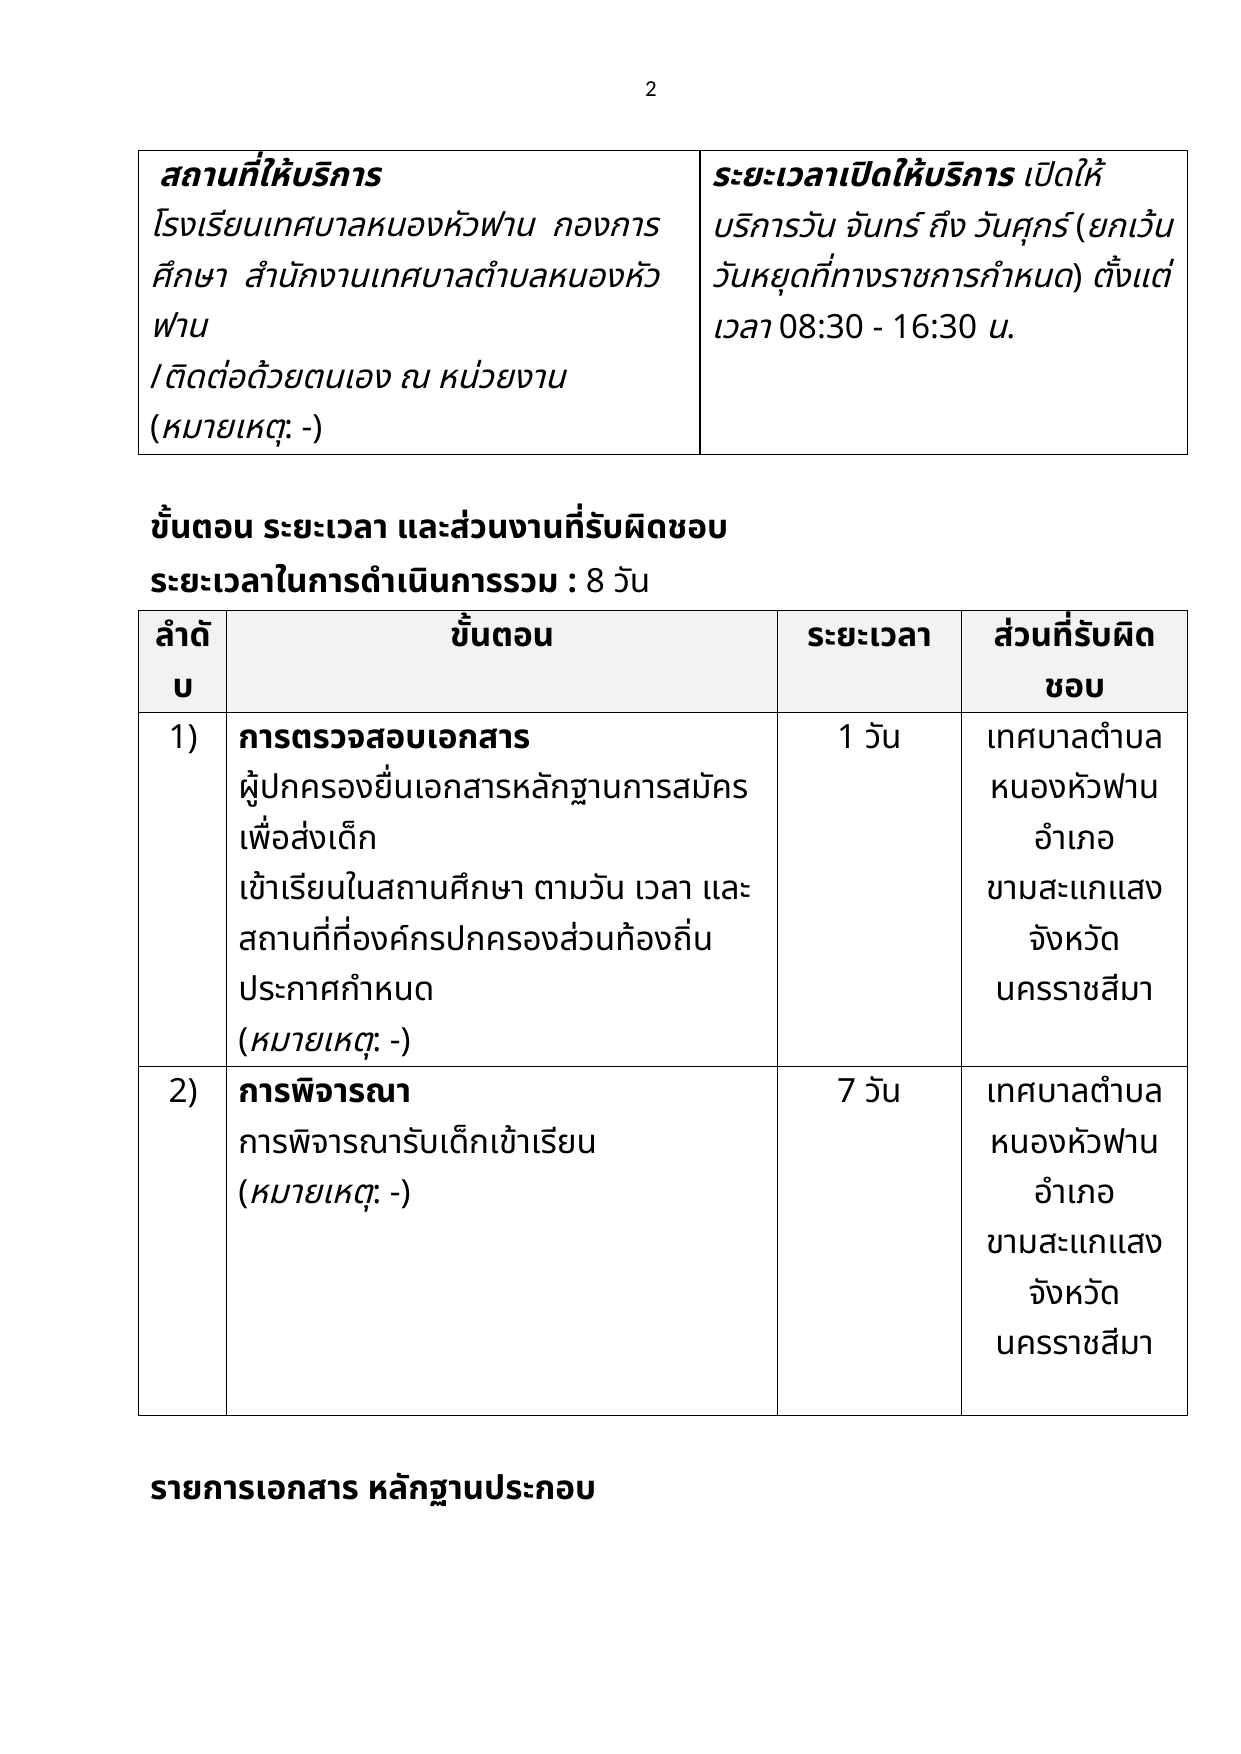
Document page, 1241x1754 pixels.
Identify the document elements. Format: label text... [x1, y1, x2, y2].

table_cell 2) [139, 1067, 226, 1415]
table_cell 7 วัน [778, 1067, 961, 1415]
table_cell การพิจารณา การพิจารณารับเด็กเข้าเรียน (หมายเหตุ: -) [227, 1067, 777, 1415]
table_header ลำดับ [139, 611, 226, 712]
table_header สถานที่ให้บริการ โรงเรียนเทศบาลหนองหัวฟาน กองการศึกษา สำนักงานเทศบาลตำบลหนองหัวฟาน /ติดต่อด้วยตนเอง ณ หน่วยงาน (หมายเหตุ: -) [139, 151, 699, 454]
text ระยะเวลาในการดำเนินการรวม : 8 วัน [150, 557, 1152, 607]
table_cell เทศบาลตำบล หนองหัวฟาน อำเภอขามสะแกแสง จังหวัดนครราชสีมา [962, 713, 1187, 1066]
text รายการเอกสาร หลักฐานประกอบ [150, 1464, 1152, 1515]
table_header ระยะเวลา [778, 611, 961, 712]
table_header ระยะเวลาเปิดให้บริการ เปิดให้บริการวัน จันทร์ ถึง วันศุกร์ (ยกเว้นวันหยุดที่ทางราชการกำหนด) ตั้งแต่เวลา 08:30 - 16:30 น. [701, 151, 1187, 454]
table_cell 1) [139, 713, 226, 1066]
table_cell เทศบาลตำบล หนองหัวฟาน อำเภอขามสะแกแสง จังหวัดนครราชสีมา [962, 1067, 1187, 1415]
table_cell 1 วัน [778, 713, 961, 1066]
table_header ขั้นตอน [227, 611, 777, 712]
text ขั้นตอน ระยะเวลา และส่วนงานที่รับผิดชอบ [150, 503, 1152, 553]
table_header ส่วนที่รับผิดชอบ [962, 611, 1187, 712]
table_cell การตรวจสอบเอกสาร ผู้ปกครองยื่นเอกสารหลักฐานการสมัครเพื่อส่งเด็ก เข้าเรียนในสถานศึกษา ตามวัน เวลา และสถานที่ที่องค์กรปกครองส่วนท้องถิ่นประกาศกำหนด (หมายเหตุ: -) [227, 713, 777, 1066]
